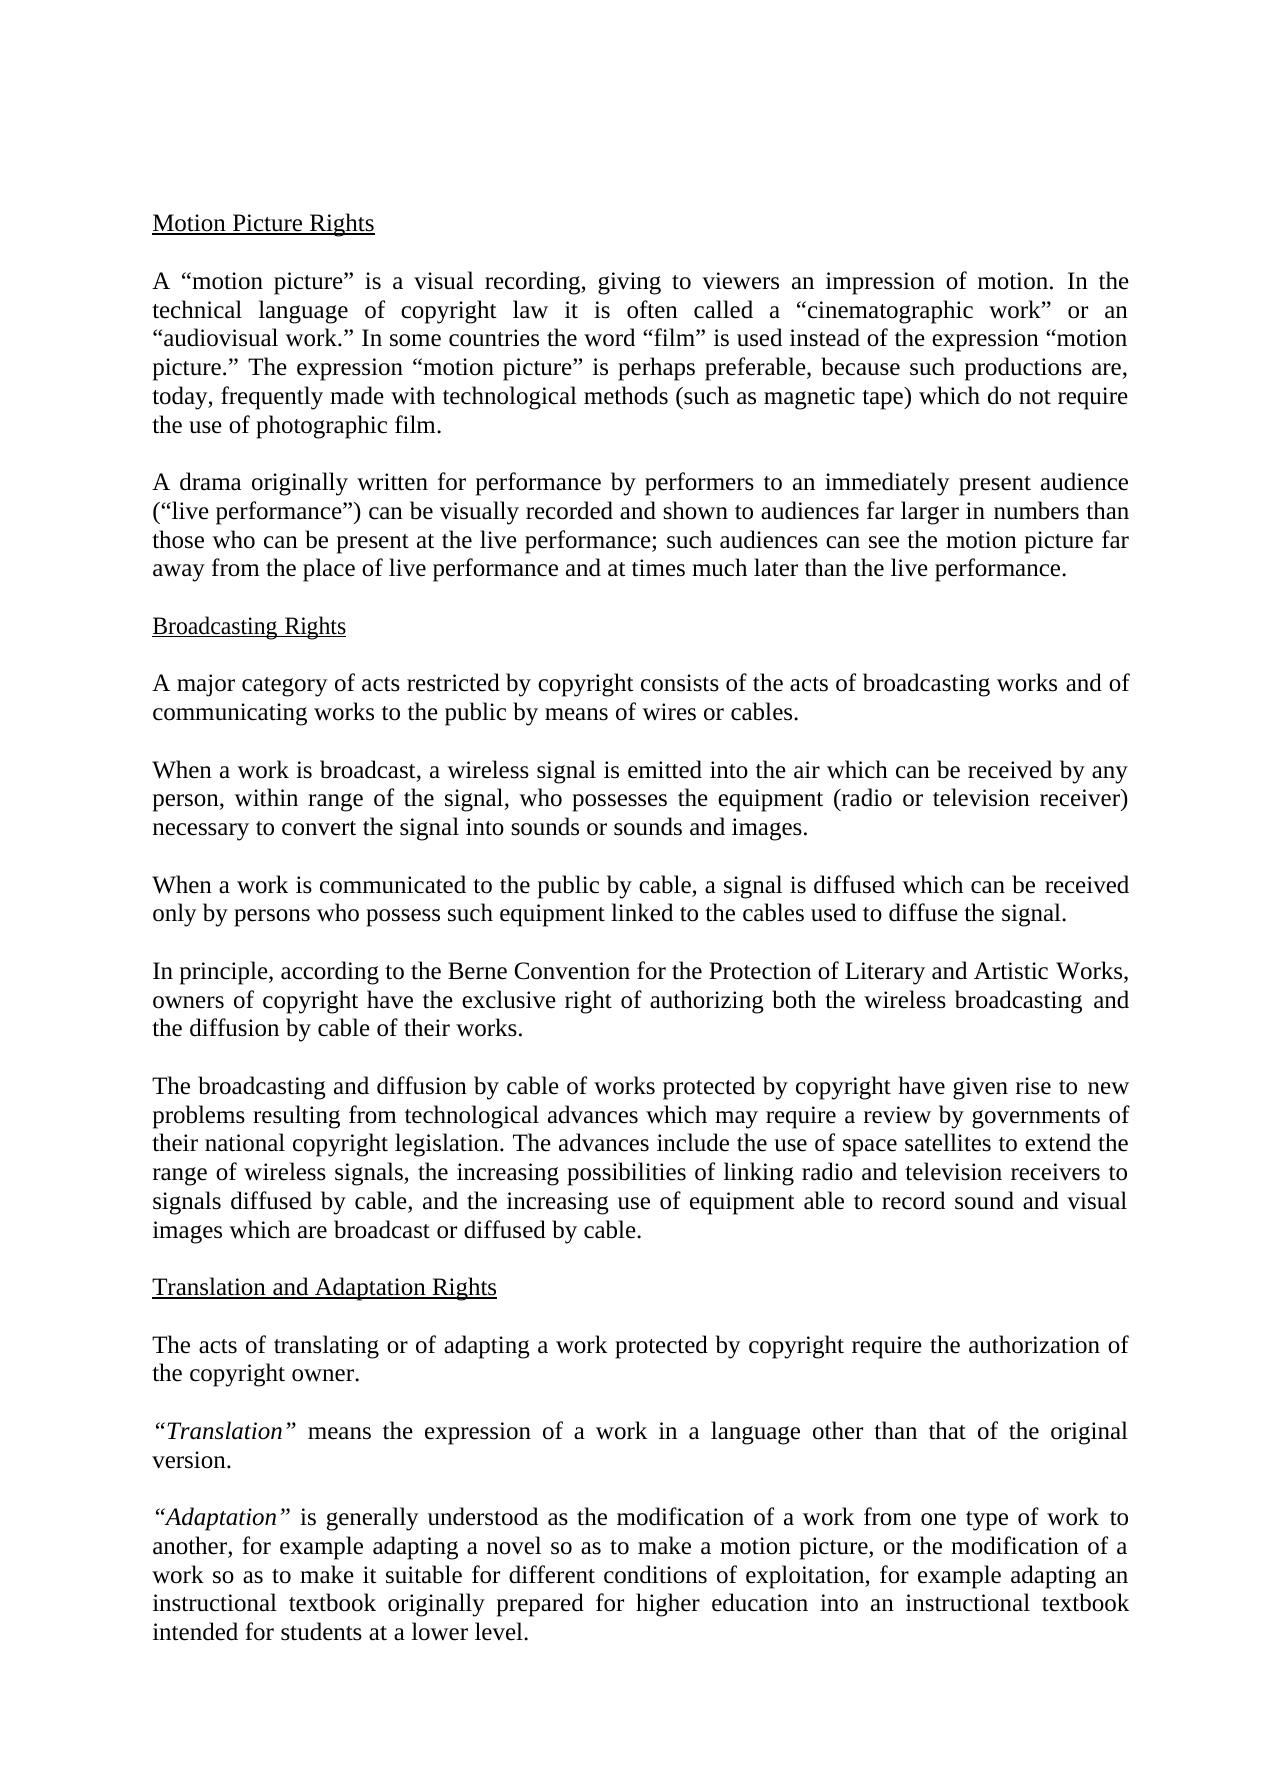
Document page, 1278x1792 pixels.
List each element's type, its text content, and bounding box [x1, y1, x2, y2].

text Translation and Adaptation Rights [152, 1272, 1129, 1301]
text “Translation” means the expression of a work in a language other than that of the original version. [152, 1416, 1129, 1473]
text When a work is broadcast, a wireless signal is emitted into the air which can be received by any person, within range of the signal, who possesses the equipment (radio or television receiver) necessary to convert the signal into sounds or sounds and images. [152, 755, 1129, 841]
text A drama originally written for performance by performers to an immediately present audience (“live performance”) can be visually recorded and shown to audiences far larger in numbers than those who can be present at the live performance; such audiences can see the motion picture far away from the place of live performance and at times much later than the live performance. [152, 467, 1129, 582]
text A major category of acts restricted by copyright consists of the acts of broadcasting works and of communicating works to the public by means of wires or cables. [152, 668, 1129, 726]
text In principle, according to the Berne Convention for the Protection of Literary and Artistic Works, owners of copyright have the exclusive right of authorizing both the wireless broadcasting and the diffusion by cable of their works. [152, 956, 1129, 1042]
text Motion Picture Rights [152, 208, 1129, 237]
text Broadcasting Rights [152, 611, 1129, 640]
text “Adaptation” is generally understood as the modification of a work from one type of work to another, for example adapting a novel so as to make a motion picture, or the modification of a work so as to make it suitable for different conditions of exploitation, for example adapting an instructional textbook originally prepared for higher education into an instructional textbook intended for students at a lower level. [152, 1502, 1129, 1646]
text The broadcasting and diffusion by cable of works protected by copyright have given rise to new problems resulting from technological advances which may require a review by governments of their national copyright legislation. The advances include the use of space satellites to extend the range of wireless signals, the increasing possibilities of linking radio and television receivers to signals diffused by cable, and the increasing use of equipment able to record sound and visual images which are broadcast or diffused by cable. [152, 1071, 1129, 1243]
text A “motion picture” is a visual recording, giving to viewers an impression of motion. In the technical language of copyright law it is often called a “cinematographic work” or an “audiovisual work.” In some countries the word “film” is used instead of the expression “motion picture.” The expression “motion picture” is perhaps preferable, because such productions are, today, frequently made with technological methods (such as magnetic tape) which do not require the use of photographic film. [152, 266, 1129, 438]
text The acts of translating or of adapting a work protected by copyright require the authorization of the copyright owner. [152, 1330, 1129, 1387]
text When a work is communicated to the public by cable, a signal is diffused which can be received only by persons who possess such equipment linked to the cables used to diffuse the signal. [152, 870, 1129, 927]
